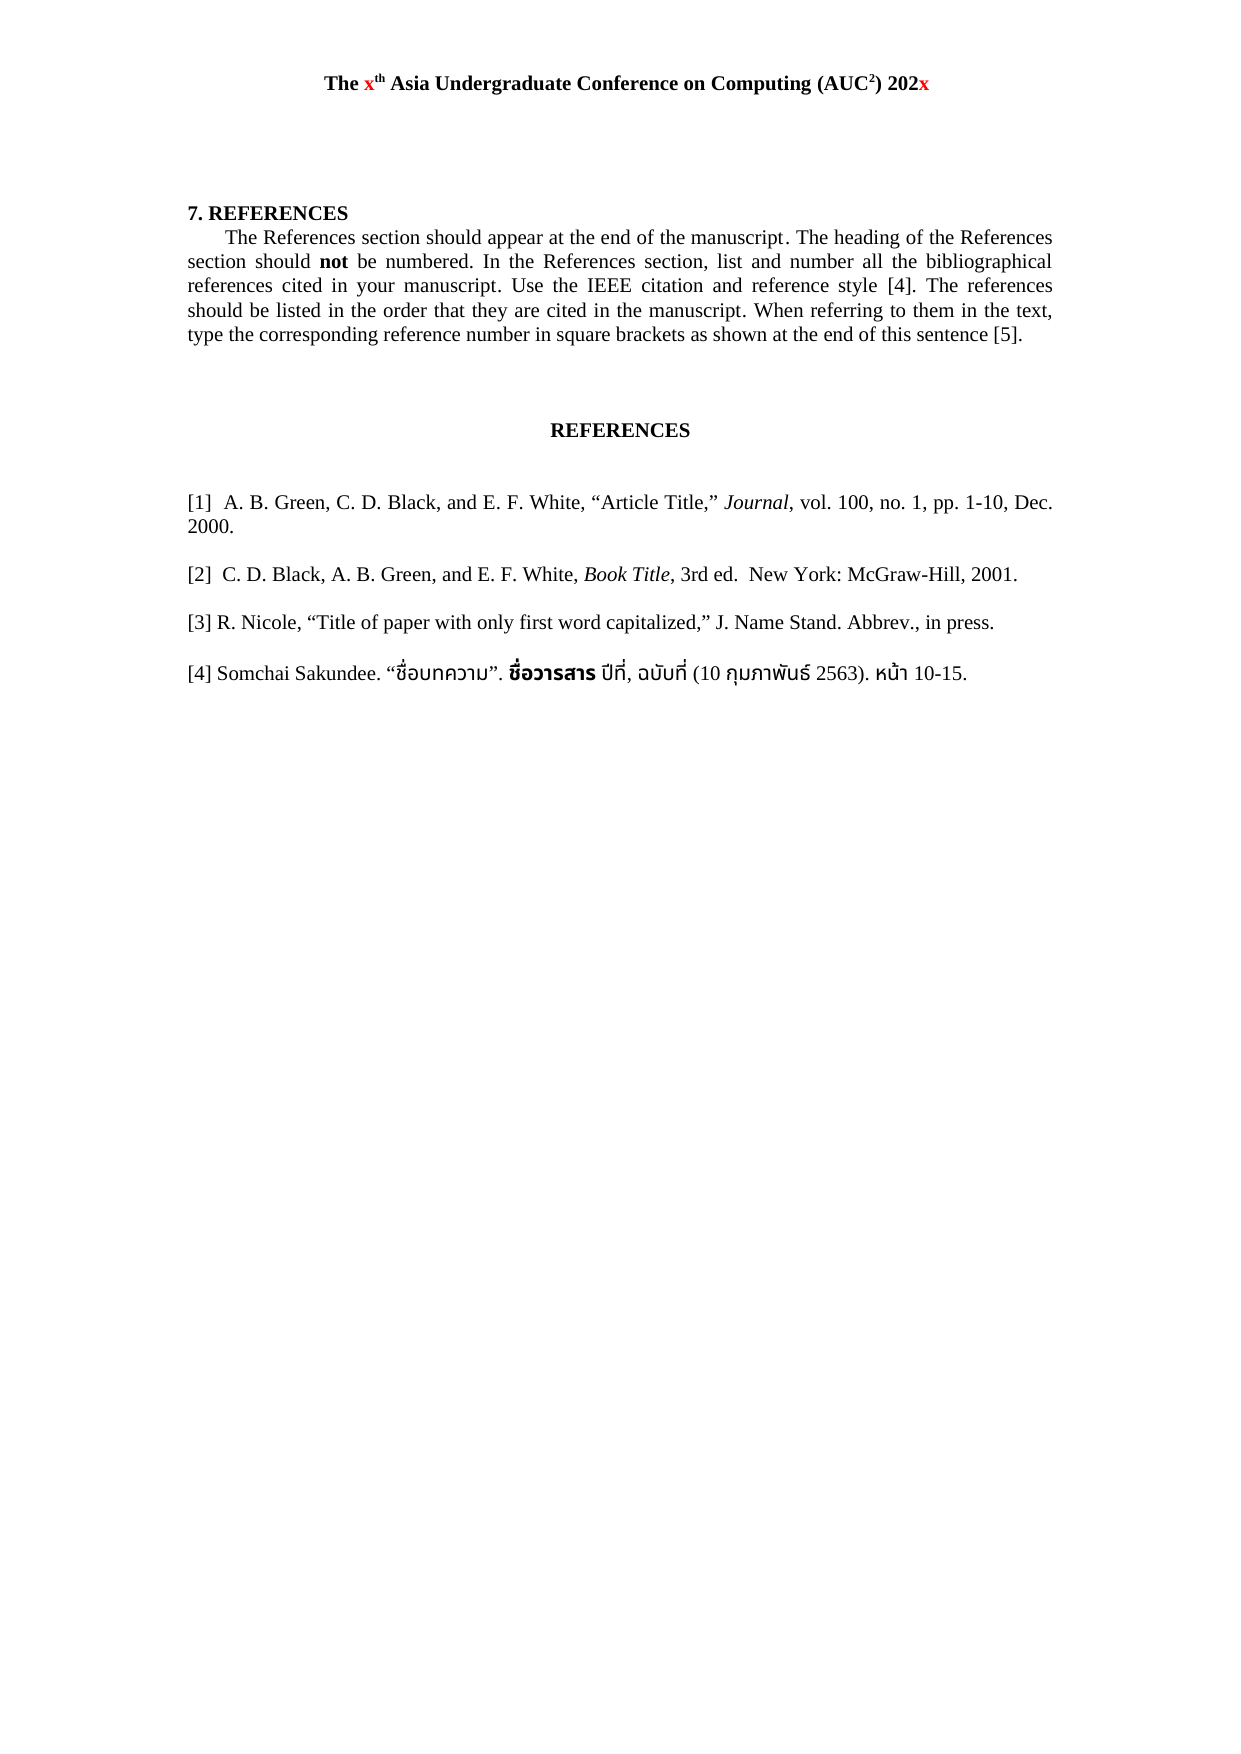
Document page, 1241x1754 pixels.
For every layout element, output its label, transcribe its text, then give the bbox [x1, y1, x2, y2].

text [4] Somchai Sakundee. “ชื่อบทความ”. ชื่อวารสาร ปีที่, ฉบับที่ (10 กุมภาพันธ์ 2563). หน้า 10-15. [187, 658, 1053, 690]
text [3] R. Nicole, “Title of paper with only first word capitalized,” J. Name Stand. Abbrev., in press. [187, 610, 1053, 634]
text 7. References [187, 201, 1053, 225]
text [1] A. B. Green, C. D. Black, and E. F. White, “Article Title,” Journal, vol. 100, no. 1, pp. 1-10, Dec. 2000. [187, 490, 1053, 538]
text The References section should appear at the end of the manuscript. The heading of the References section should not be numbered. In the References section, list and number all the bibliographical references cited in your manuscript. Use the IEEE citation and reference style [4]. The references should be listed in the order that they are cited in the manuscript. When referring to them in the text, type the corresponding reference number in square brackets as shown at the end of this sentence [5]. [187, 225, 1053, 346]
text References [187, 418, 1053, 442]
text [2] C. D. Black, A. B. Green, and E. F. White, Book Title, 3rd ed. New York: McGraw-Hill, 2001. [187, 562, 1053, 586]
